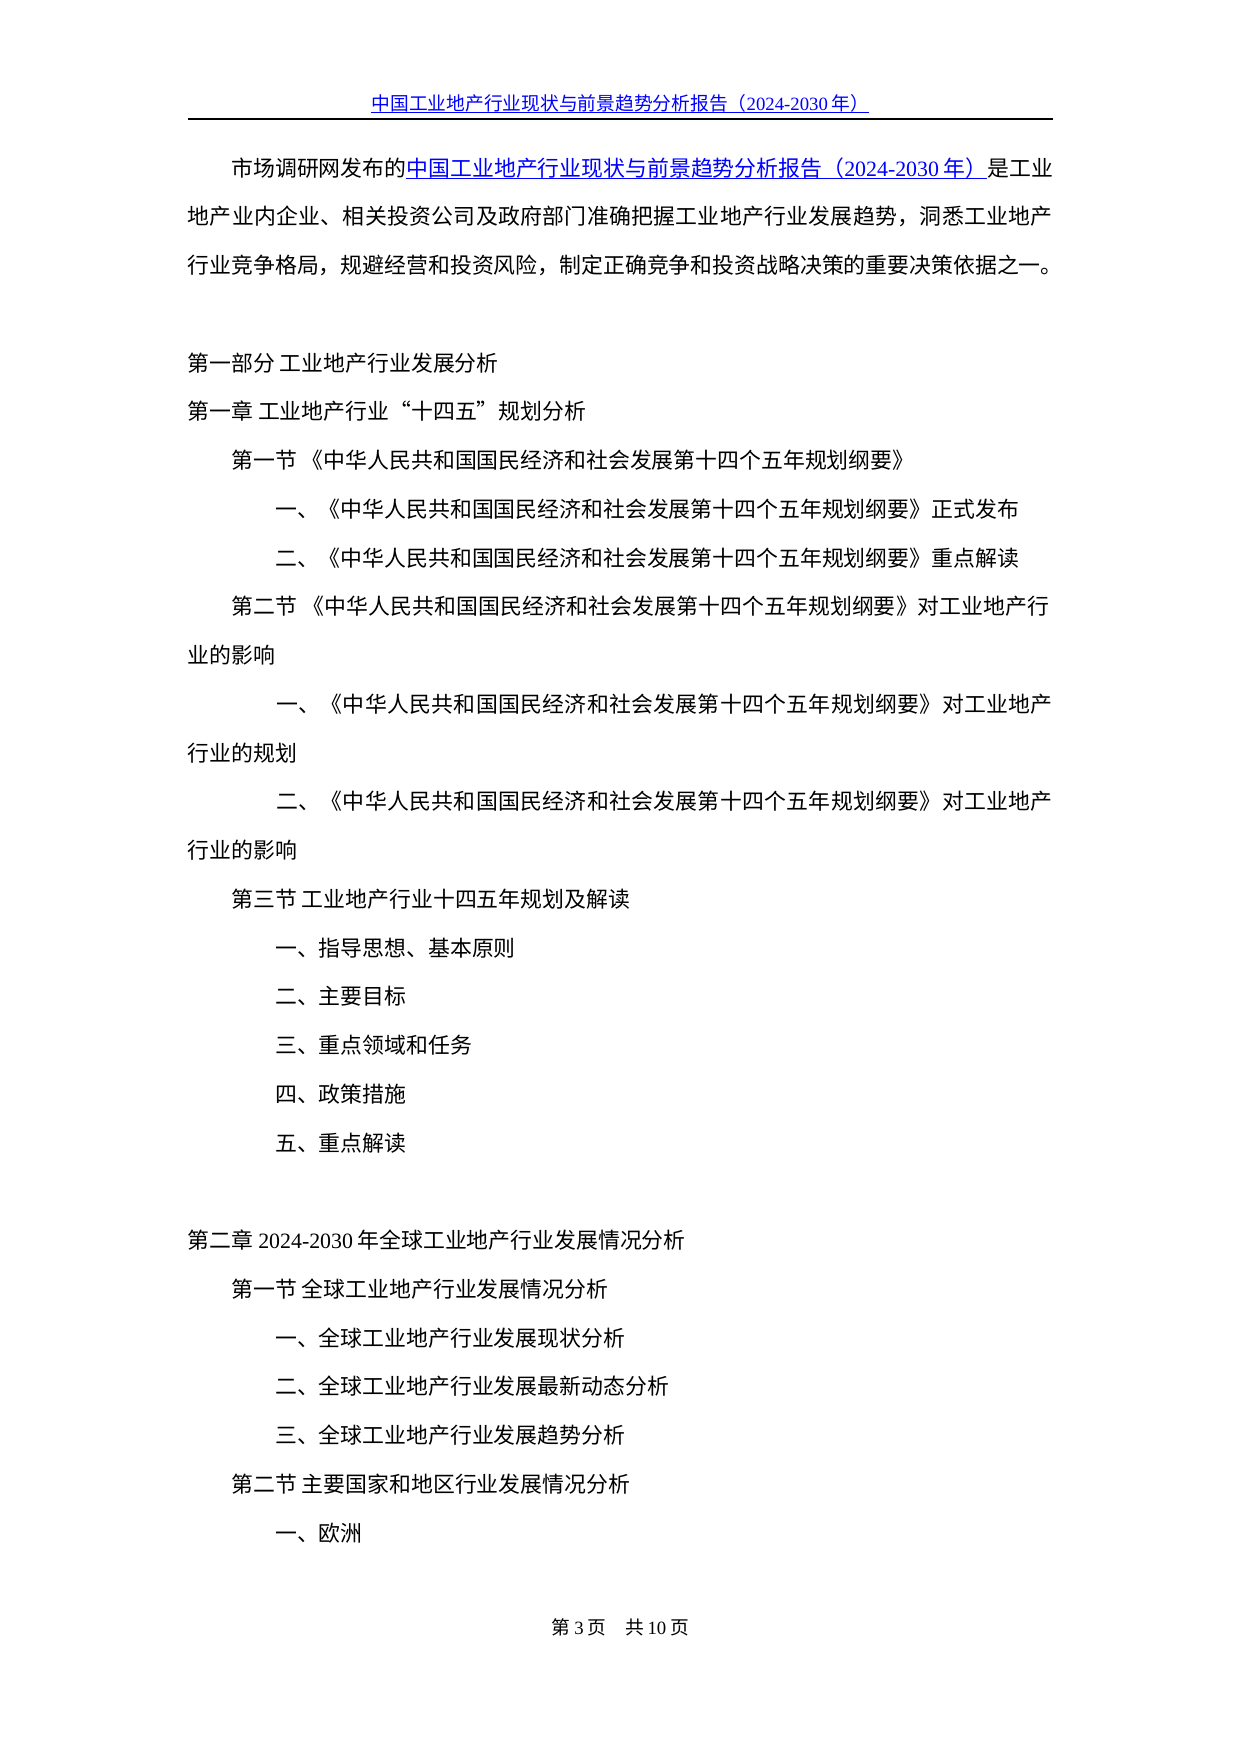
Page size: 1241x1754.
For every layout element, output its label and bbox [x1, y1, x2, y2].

text [187, 150, 1053, 1548]
